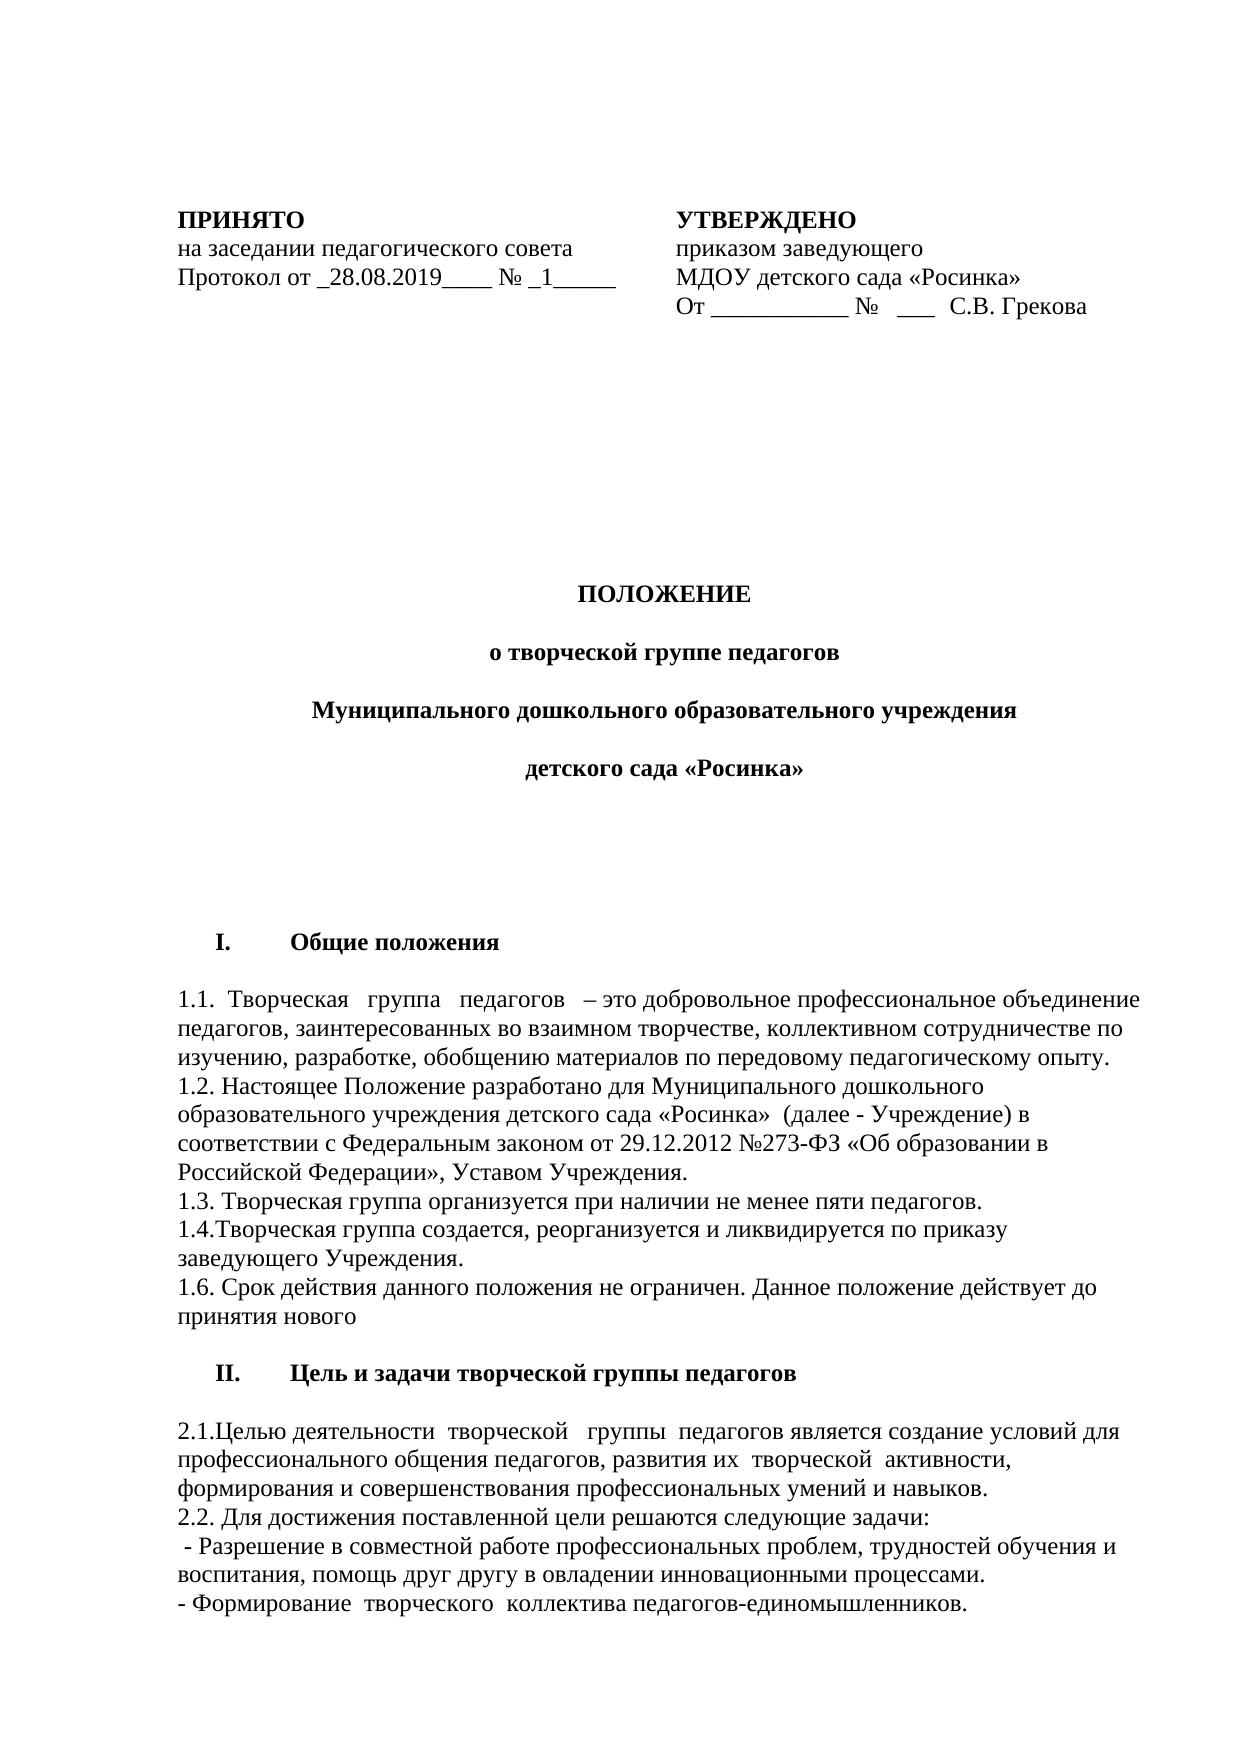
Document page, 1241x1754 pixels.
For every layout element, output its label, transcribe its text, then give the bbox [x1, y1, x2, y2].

text 2.2. Для достижения поставленной цели решаются следующие задачи: [177, 1502, 1152, 1531]
text детского сада «Росинка» [177, 753, 1152, 782]
text 1.2. Настоящее Положение разработано для Муниципального дошкольного образовательного учреждения детского сада «Росинка» (далее - Учреждение) в соответствии с Федеральным законом от 29.12.2012 №273-ФЗ «Об образовании в Российской Федерации», Уставом Учреждения. [177, 1071, 1152, 1186]
text 1.1. Творческая группа педагогов – это добровольное профессиональное объединение педагогов, заинтересованных во взаимном творчестве, коллективном сотрудничестве по изучению, разработке, обобщению материалов по передовому педагогическому опыту. [177, 984, 1152, 1071]
text 1.3. Творческая группа организуется при наличии не менее пяти педагогов. [177, 1186, 1152, 1214]
table_header УТВЕРЖДЕНО приказом заведующего МДОУ детского сада «Росинка» От ___________ № ___ С.В. Грекова [664, 205, 1163, 377]
text Муниципального дошкольного образовательного учреждения [177, 695, 1152, 724]
text 1.6. Срок действия данного положения не ограничен. Данное положение действует до [177, 1272, 1152, 1301]
text ПОЛОЖЕНИЕ [177, 579, 1152, 608]
text 2.1.Целью деятельности творческой группы педагогов является создание условий для профессионального общения педагогов, развития их творческой активности, формирования и совершенствования профессиональных умений и навыков. [177, 1416, 1152, 1502]
text - Разрешение в совместной работе профессиональных проблем, трудностей обучения и воспитания, помощь друг другу в овладении инновационными процессами. [177, 1531, 1152, 1588]
text - Формирование творческого коллектива педагогов-единомышленников. [177, 1588, 1152, 1617]
list Цель и задачи творческой группы педагогов [215, 1358, 1152, 1387]
text 1.4.Творческая группа создается, реорганизуется и ликвидируется по приказу заведующего Учреждения. [177, 1214, 1152, 1272]
table_header ПРИНЯТО на заседании педагогического совета Протокол от _28.08.2019____ № _1_____ [166, 205, 664, 377]
list Общие положения [215, 927, 1152, 956]
text принятия нового [177, 1301, 1152, 1329]
text о творческой группе педагогов [177, 637, 1152, 666]
